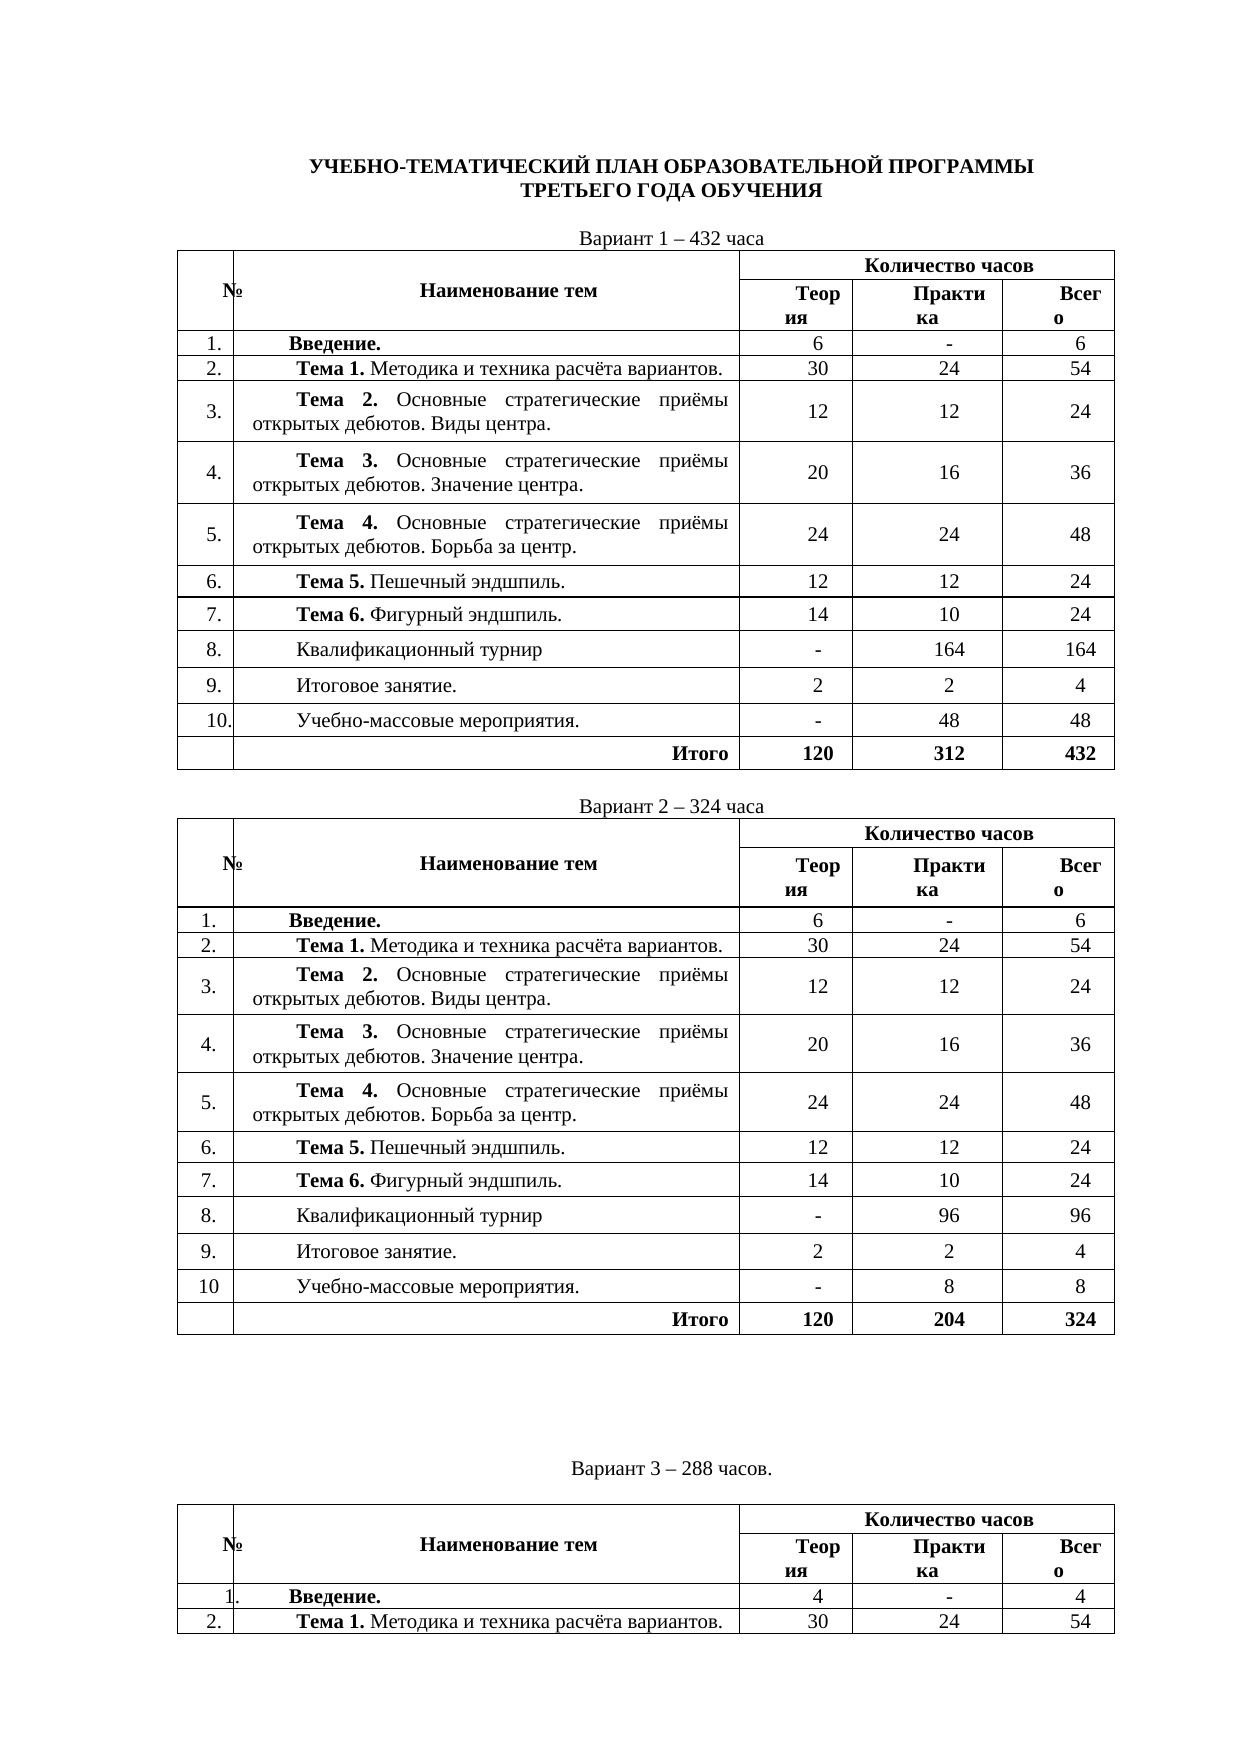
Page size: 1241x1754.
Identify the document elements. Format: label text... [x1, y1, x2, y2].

table_header Количество часов [740, 1505, 1114, 1533]
table_cell 30 [740, 1609, 852, 1633]
table_cell Теория [740, 1534, 852, 1583]
table_cell - [740, 631, 852, 667]
table_header № [178, 1505, 233, 1583]
table_cell 48 [853, 704, 1002, 736]
table_cell 20 [740, 442, 852, 503]
text третьего года обучения [177, 178, 1122, 202]
table_cell 54 [1003, 356, 1114, 380]
table_cell 5. [178, 1073, 233, 1131]
table_cell 6 [1003, 908, 1114, 932]
text Учебно-тематический план Образовательной Программы [177, 154, 1122, 178]
table_cell - [853, 1584, 1002, 1608]
table_cell 4 [740, 1584, 852, 1608]
table_cell Тема 5. Пешечный эндшпиль. [234, 566, 739, 596]
text Вариант 1 – 432 часа [177, 226, 1122, 250]
table_cell Теория [740, 848, 852, 906]
table_cell [178, 1609, 233, 1633]
table_header Наименование тем [234, 251, 739, 329]
table_cell 36 [1003, 1015, 1114, 1072]
table_cell 12 [853, 1132, 1002, 1162]
table_cell Учебно-массовые мероприятия. [234, 704, 739, 736]
table_cell 20 [740, 1015, 852, 1072]
table_cell 8. [178, 1197, 233, 1232]
table_cell - [740, 704, 852, 736]
table_cell 48 [1003, 1073, 1114, 1131]
table_cell [178, 598, 233, 630]
table_cell [178, 704, 233, 736]
table_cell 2 [853, 1234, 1002, 1269]
table_cell Итого [234, 1303, 739, 1334]
table_cell 8 [853, 1270, 1002, 1302]
table_cell [178, 737, 233, 769]
table_cell 8 [1003, 1270, 1114, 1302]
table_cell Тема 1. Методика и техника расчёта вариантов. [234, 933, 739, 957]
table_cell 14 [740, 598, 852, 630]
table_cell 1. [178, 908, 233, 932]
table_cell Квалификационный турнир [234, 631, 739, 667]
table_cell 30 [740, 356, 852, 380]
table_cell Учебно-массовые мероприятия. [234, 1270, 739, 1302]
table_cell 48 [1003, 504, 1114, 565]
table_cell 12 [853, 381, 1002, 441]
table_cell [178, 631, 233, 667]
table_cell 10 [178, 1270, 233, 1302]
table_cell 14 [740, 1163, 852, 1196]
table_cell 24 [853, 933, 1002, 957]
table_cell 16 [853, 442, 1002, 503]
table_cell 12 [853, 958, 1002, 1014]
table_cell 2. [178, 933, 233, 957]
table_cell - [740, 1270, 852, 1302]
table_cell 24 [1003, 1132, 1114, 1162]
table_cell 96 [1003, 1197, 1114, 1232]
table_cell Тема 6. Фигурный эндшпиль. [234, 598, 739, 630]
table_cell Итого [234, 737, 739, 769]
text Вариант 3 – 288 часов. [177, 1456, 1122, 1480]
table_cell 24 [853, 504, 1002, 565]
table_header Количество часов [740, 251, 1114, 279]
table_cell Квалификационный турнир [234, 1197, 739, 1232]
table_cell 24 [853, 1609, 1002, 1633]
table_cell [178, 331, 233, 354]
table_cell 12 [740, 1132, 852, 1162]
table_cell 12 [740, 566, 852, 596]
table_cell 6. [178, 1132, 233, 1162]
table_cell Тема 6. Фигурный эндшпиль. [234, 1163, 739, 1196]
table_cell 4. [178, 1015, 233, 1072]
table_cell Тема 1. Методика и техника расчёта вариантов. [234, 1609, 739, 1633]
table_cell [178, 442, 233, 503]
table_cell 24 [853, 356, 1002, 380]
table_cell 164 [1003, 631, 1114, 667]
table_cell 3. [178, 958, 233, 1014]
table_header Наименование тем [234, 1505, 739, 1583]
table_header Наименование тем [234, 819, 739, 906]
table_cell [178, 668, 233, 703]
table_cell 36 [1003, 442, 1114, 503]
table_cell Тема 2. Основные стратегические приёмы открытых дебютов. Виды центра. [234, 958, 739, 1014]
table_cell 4 [1003, 1234, 1114, 1269]
table_cell 24 [740, 504, 852, 565]
table_cell 120 [740, 737, 852, 769]
table_header № [178, 819, 233, 906]
table_cell Теория [740, 280, 852, 329]
table_cell 24 [853, 1073, 1002, 1131]
table_cell 24 [1003, 958, 1114, 1014]
table_cell 12 [853, 566, 1002, 596]
table_cell - [853, 908, 1002, 932]
table_cell 54 [1003, 933, 1114, 957]
table_cell - [853, 331, 1002, 354]
table_cell - [740, 1197, 852, 1232]
table_cell 10 [853, 598, 1002, 630]
table_cell [178, 381, 233, 441]
table_cell [178, 1303, 233, 1334]
table_cell Тема 5. Пешечный эндшпиль. [234, 1132, 739, 1162]
table_cell 2 [740, 1234, 852, 1269]
table_cell Практика [853, 1534, 1002, 1583]
table_cell Введение. [234, 908, 739, 932]
table_cell 2 [853, 668, 1002, 703]
table_cell Всего [1003, 1534, 1114, 1583]
table_cell 164 [853, 631, 1002, 667]
table_header Количество часов [740, 819, 1114, 847]
table_cell 30 [740, 933, 852, 957]
table_cell 24 [740, 1073, 852, 1131]
table_cell Введение. [234, 331, 739, 354]
table_cell 10 [853, 1163, 1002, 1196]
table_cell [178, 566, 233, 596]
table_cell Тема 1. Методика и техника расчёта вариантов. [234, 356, 739, 380]
table_cell 6 [740, 908, 852, 932]
table_cell 12 [740, 958, 852, 1014]
table_cell 96 [853, 1197, 1002, 1232]
table_cell 324 [1003, 1303, 1114, 1334]
table_cell 24 [1003, 381, 1114, 441]
table_cell 24 [1003, 566, 1114, 596]
table_cell Практика [853, 280, 1002, 329]
table_cell 432 [1003, 737, 1114, 769]
table_header № [178, 251, 233, 329]
table_cell 204 [853, 1303, 1002, 1334]
table_cell 312 [853, 737, 1002, 769]
text Вариант 2 – 324 часа [177, 794, 1122, 818]
table_cell [178, 356, 233, 380]
table_cell 7. [178, 1163, 233, 1196]
table_cell Итоговое занятие. [234, 1234, 739, 1269]
table_cell [178, 504, 233, 565]
table_cell 24 [1003, 1163, 1114, 1196]
table_cell 24 [1003, 598, 1114, 630]
table_cell 9. [178, 1234, 233, 1269]
table_cell Тема 4. Основные стратегические приёмы открытых дебютов. Борьба за центр. [234, 504, 739, 565]
table_cell 4 [1003, 668, 1114, 703]
table_cell 2 [740, 668, 852, 703]
table_cell Тема 3. Основные стратегические приёмы открытых дебютов. Значение центра. [234, 1015, 739, 1072]
table_cell 12 [740, 381, 852, 441]
table_cell Введение. [234, 1584, 739, 1608]
table_cell 54 [1003, 1609, 1114, 1633]
table_cell Тема 3. Основные стратегические приёмы открытых дебютов. Значение центра. [234, 442, 739, 503]
table_cell Всего [1003, 848, 1114, 906]
table_cell Тема 4. Основные стратегические приёмы открытых дебютов. Борьба за центр. [234, 1073, 739, 1131]
table_cell 48 [1003, 704, 1114, 736]
table_cell 16 [853, 1015, 1002, 1072]
table_cell Практика [853, 848, 1002, 906]
table_cell 4 [1003, 1584, 1114, 1608]
table_cell Всего [1003, 280, 1114, 329]
table_cell 120 [740, 1303, 852, 1334]
table_cell Итоговое занятие. [234, 668, 739, 703]
table_cell 6 [1003, 331, 1114, 354]
table_cell [178, 1584, 233, 1608]
table_cell 6 [740, 331, 852, 354]
table_cell Тема 2. Основные стратегические приёмы открытых дебютов. Виды центра. [234, 381, 739, 441]
